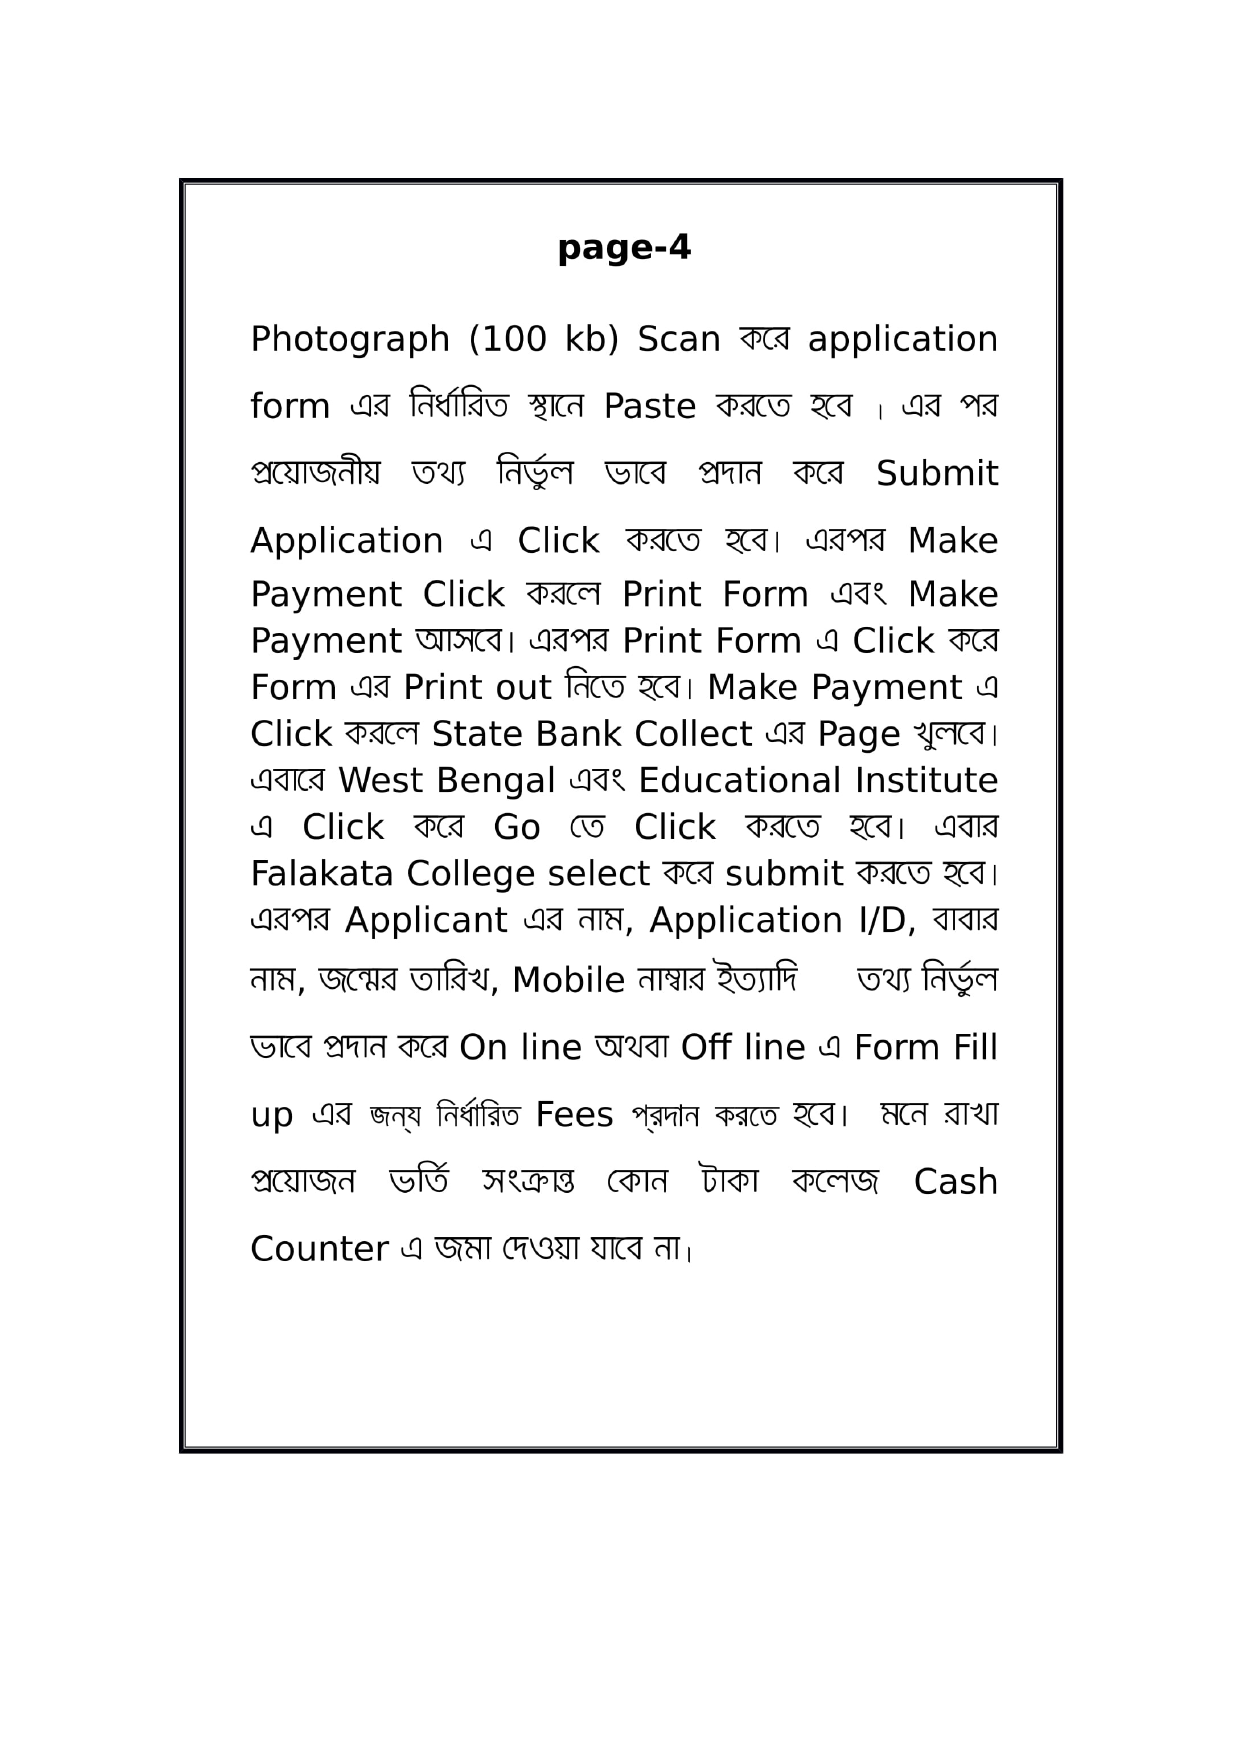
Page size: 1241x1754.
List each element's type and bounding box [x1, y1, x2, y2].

picture [150, 150, 1091, 1482]
